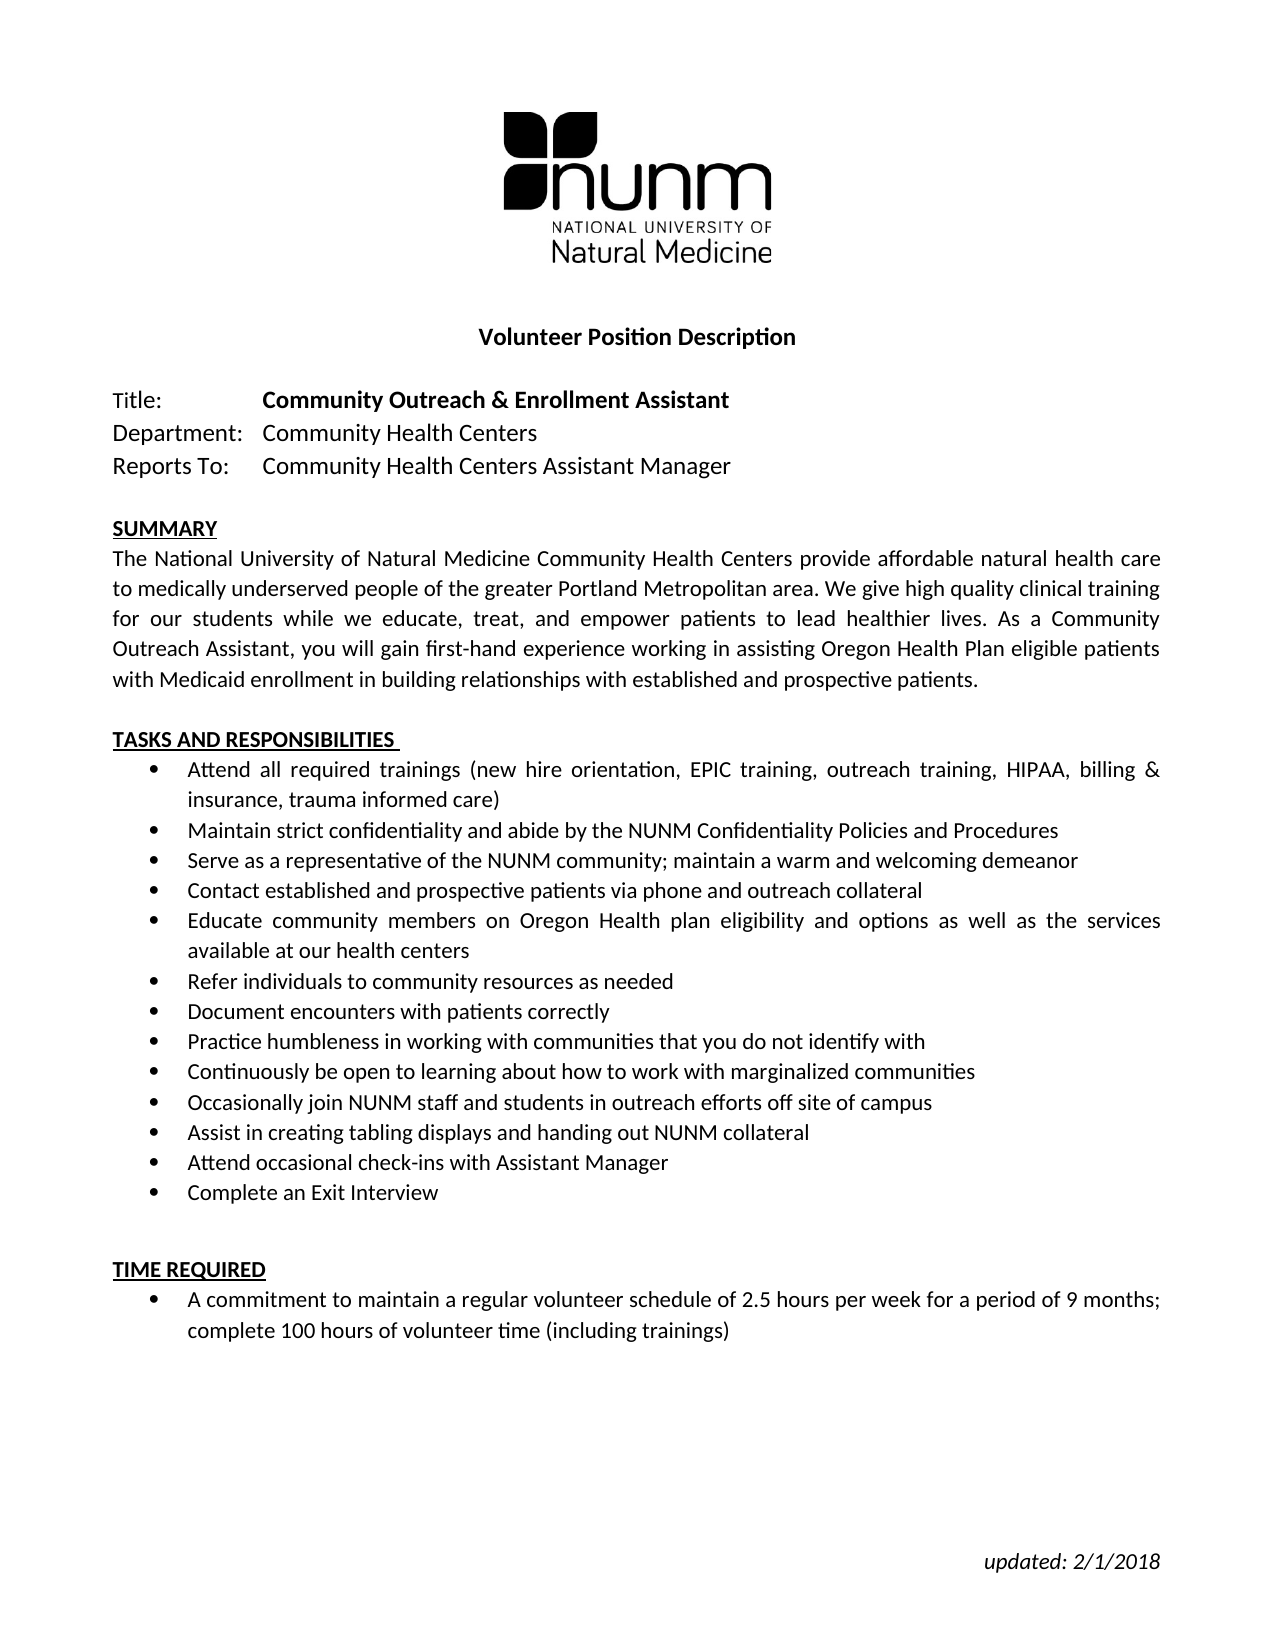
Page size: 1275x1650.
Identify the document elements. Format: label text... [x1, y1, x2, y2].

list Refer individuals to community resources as needed [150, 967, 1162, 995]
list Practice humbleness in working with communities that you do not identify with [150, 1027, 1162, 1055]
list Serve as a representative of the NUNM community; maintain a warm and welcoming demeanor [150, 846, 1162, 874]
text TIME REQUIRED [112, 1255, 1162, 1283]
text The National University of Natural Medicine Community Health Centers provide affordable natural health care to medically underserved people of the greater Portland Metropolitan area. We give high quality clinical training for our students while we educate, treat, and empower patients to lead healthier lives. As a Community Outreach Assistant, you will gain first-hand experience working in assisting Oregon Health Plan eligible patients with Medicaid enrollment in building relationships with established and prospective patients. [112, 544, 1162, 693]
list Attend all required trainings (new hire orientation, EPIC training, outreach training, HIPAA, billing & insurance, trauma informed care) [150, 755, 1162, 813]
text Reports To: Community Health Centers Assistant Manager [112, 451, 1162, 481]
list A commitment to maintain a regular volunteer schedule of 2.5 hours per week for a period of 9 months; complete 100 hours of volunteer time (including trainings) [150, 1286, 1162, 1344]
text SUMMARY [112, 514, 1162, 542]
list Occasionally join NUNM staff and students in outreach efforts off site of campus [150, 1088, 1162, 1116]
list Assist in creating tabling displays and handing out NUNM collateral [150, 1118, 1162, 1146]
list Educate community members on Oregon Health plan eligibility and options as well as the services available at our health centers [150, 906, 1162, 964]
list Maintain strict confidentiality and abide by the NUNM Confidentiality Policies and Procedures [150, 816, 1162, 844]
text TASKS AND RESPONSIBILITIES [112, 725, 1162, 753]
list Attend occasional check-ins with Assistant Manager [150, 1148, 1162, 1176]
list Document encounters with patients correctly [150, 997, 1162, 1025]
text Department: Community Health Centers [112, 418, 1162, 448]
text Volunteer Position Description [112, 322, 1162, 352]
text Title: Community Outreach & Enrollment Assistant [112, 385, 1162, 415]
list Contact established and prospective patients via phone and outreach collateral [150, 876, 1162, 904]
picture [503, 112, 772, 263]
list Complete an Exit Interview [150, 1178, 1162, 1206]
list Continuously be open to learning about how to work with marginalized communities [150, 1057, 1162, 1085]
